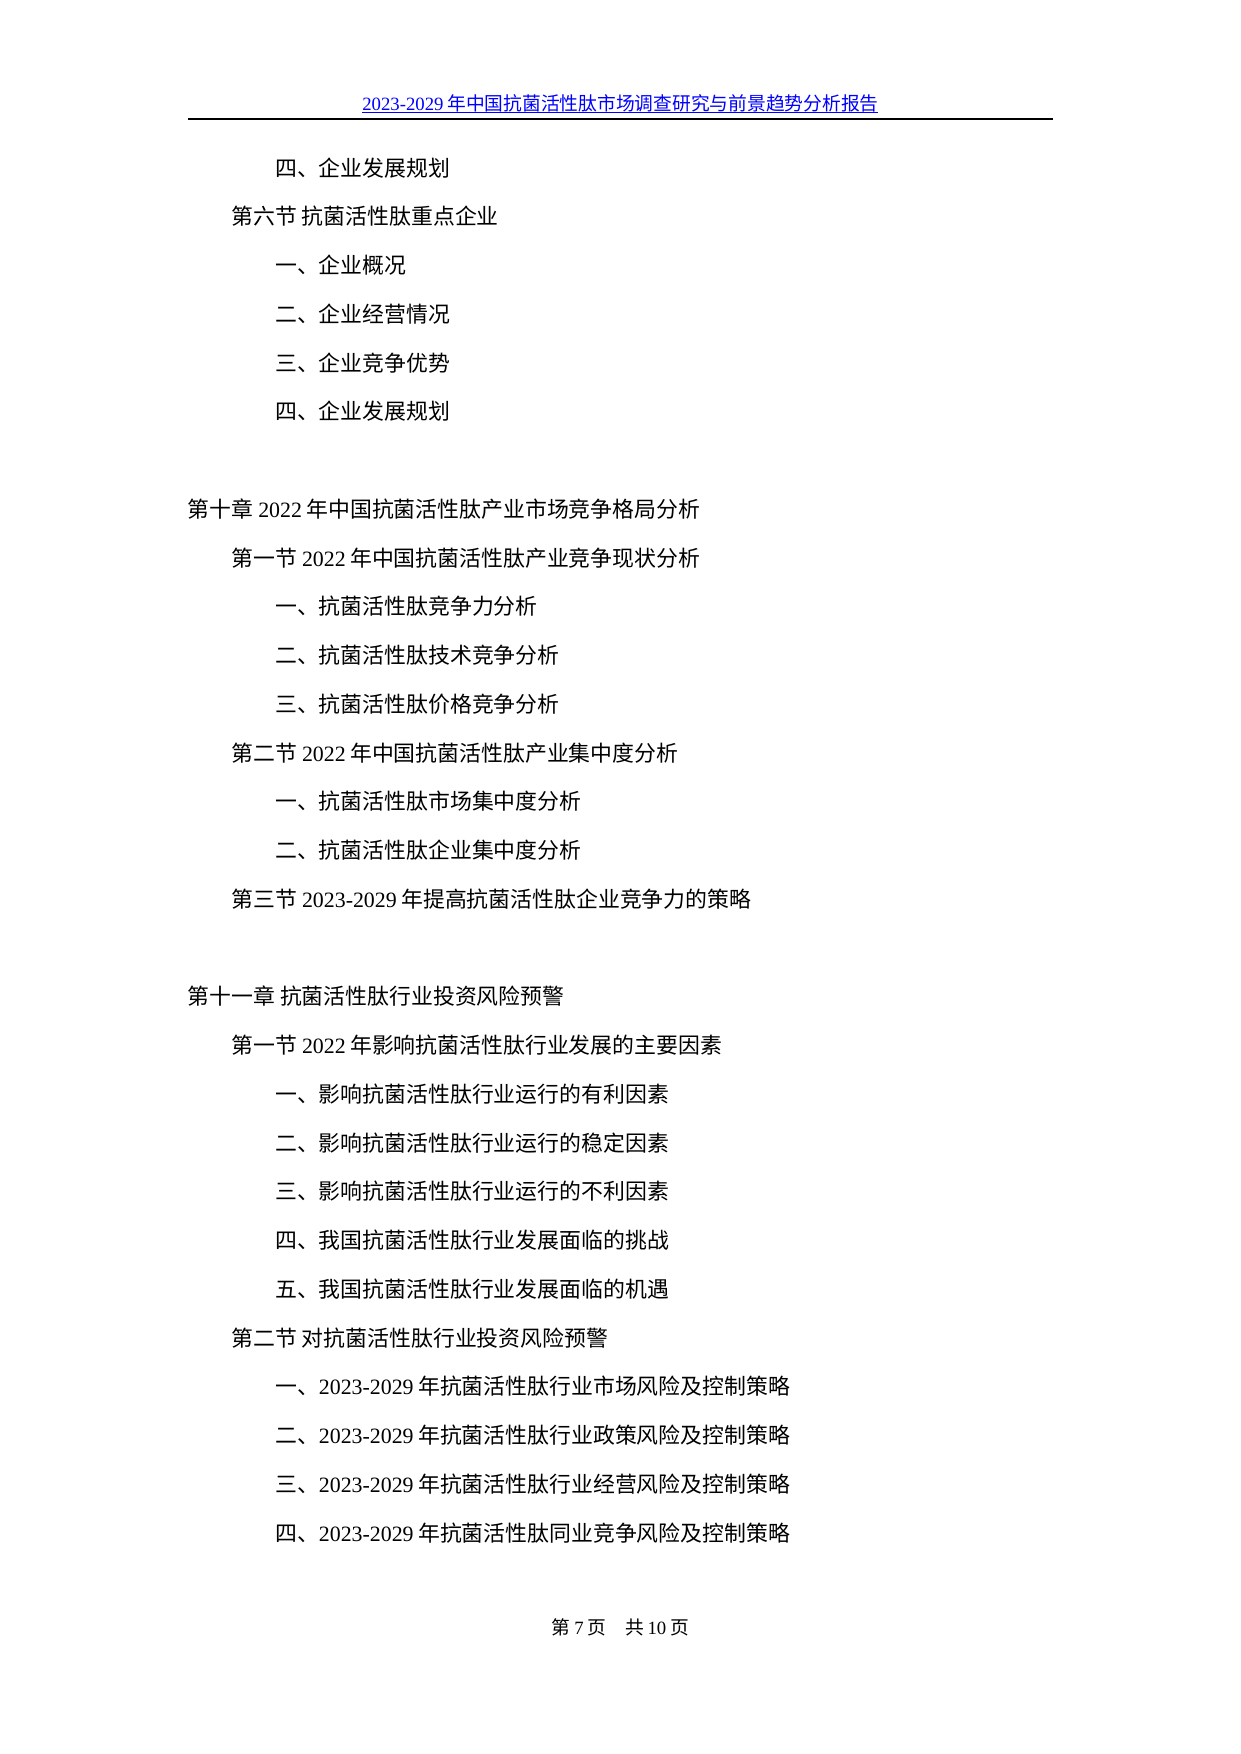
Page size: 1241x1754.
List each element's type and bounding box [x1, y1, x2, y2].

text [187, 150, 1053, 1548]
